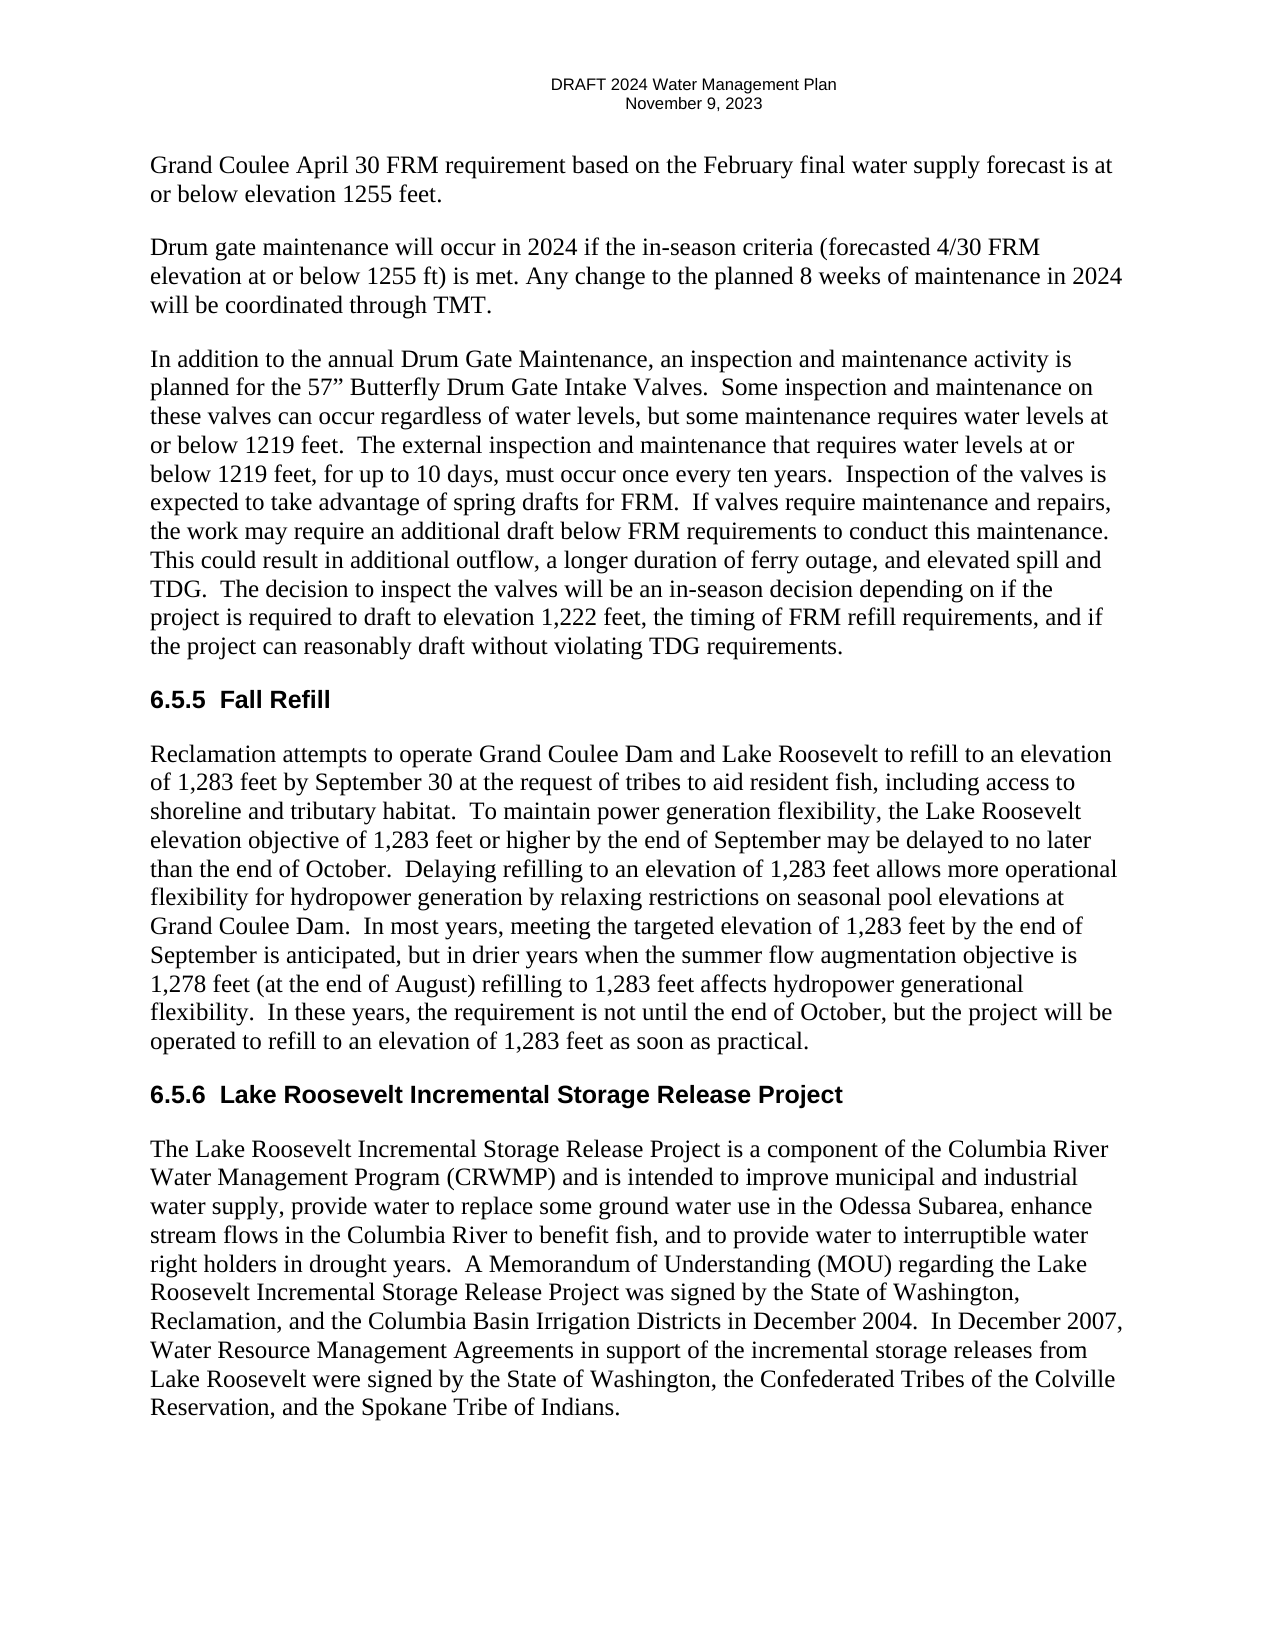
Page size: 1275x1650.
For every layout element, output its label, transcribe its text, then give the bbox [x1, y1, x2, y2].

subtitle 6.5.6 Lake Roosevelt Incremental Storage Release Project [150, 1080, 1125, 1109]
text In addition to the annual Drum Gate Maintenance, an inspection and maintenance activity is planned for the 57” Butterfly Drum Gate Intake Valves. Some inspection and maintenance on these valves can occur regardless of water levels, but some maintenance requires water levels at or below 1219 feet. The external inspection and maintenance that requires water levels at or below 1219 feet, for up to 10 days, must occur once every ten years. Inspection of the valves is expected to take advantage of spring drafts for FRM. If valves require maintenance and repairs, the work may require an additional draft below FRM requirements to conduct this maintenance. This could result in additional outflow, a longer duration of ferry outage, and elevated spill and TDG. The decision to inspect the valves will be an in-season decision depending on if the project is required to draft to elevation 1,222 feet, the timing of FRM refill requirements, and if the project can reasonably draft without violating TDG requirements. [150, 344, 1125, 660]
subtitle 6.5.5 Fall Refill [150, 685, 1125, 714]
text Reclamation attempts to operate Grand Coulee Dam and Lake Roosevelt to refill to an elevation of 1,283 feet by September 30 at the request of tribes to aid resident fish, including access to shoreline and tributary habitat. To maintain power generation flexibility, the Lake Roosevelt elevation objective of 1,283 feet or higher by the end of September may be delayed to no later than the end of October. Delaying refilling to an elevation of 1,283 feet allows more operational flexibility for hydropower generation by relaxing restrictions on seasonal pool elevations at Grand Coulee Dam. In most years, meeting the targeted elevation of 1,283 feet by the end of September is anticipated, but in drier years when the summer flow augmentation objective is 1,278 feet (at the end of August) refilling to 1,283 feet affects hydropower generational flexibility. In these years, the requirement is not until the end of October, but the project will be operated to refill to an elevation of 1,283 feet as soon as practical. [150, 739, 1125, 1055]
text Drum gate maintenance will occur in 2024 if the in-season criteria (forecasted 4/30 FRM elevation at or below 1255 ft) is met. Any change to the planned 8 weeks of maintenance in 2024 will be coordinated through TMT. [150, 232, 1125, 319]
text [150, 150, 1125, 207]
text The Lake Roosevelt Incremental Storage Release Project is a component of the Columbia River Water Management Program (CRWMP) and is intended to improve municipal and industrial water supply, provide water to replace some ground water use in the Odessa Subarea, enhance stream flows in the Columbia River to benefit fish, and to provide water to interruptible water right holders in drought years. A Memorandum of Understanding (MOU) regarding the Lake Roosevelt Incremental Storage Release Project was signed by the State of Washington, Reclamation, and the Columbia Basin Irrigation Districts in December 2004. In December 2007, Water Resource Management Agreements in support of the incremental storage releases from Lake Roosevelt were signed by the State of Washington, the Confederated Tribes of the Colville Reservation, and the Spokane Tribe of Indians. [150, 1134, 1125, 1421]
